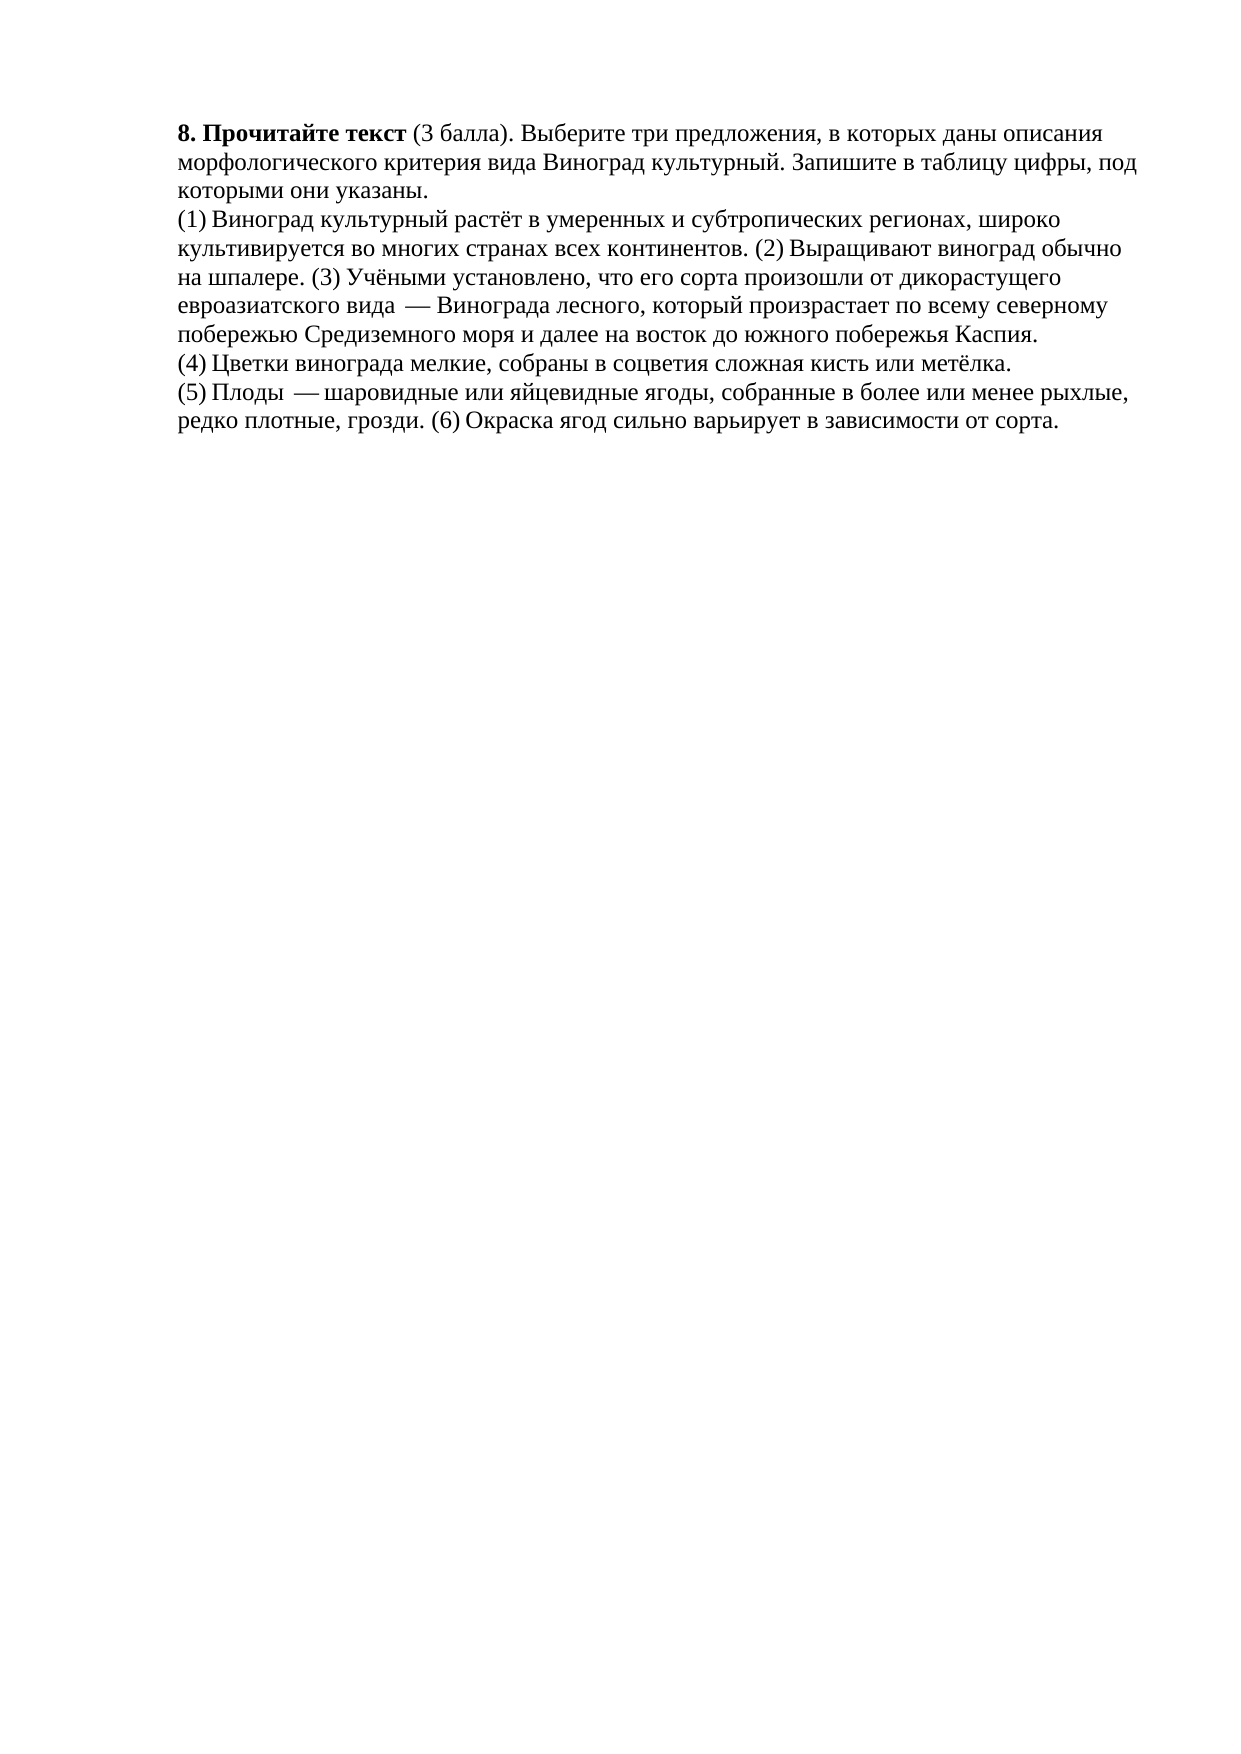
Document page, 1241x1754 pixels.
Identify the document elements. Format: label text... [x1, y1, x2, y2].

text (4) Цветки винограда мелкие, собраны в соцветия сложная кисть или метёлка. (5) Плоды — шаровидные или яйцевидные ягоды, собранные в более или менее рыхлые, редко плотные, грозди. (6) Окраска ягод сильно варьирует в зависимости от сорта. [177, 348, 1152, 434]
text 8. Прочитайте текст (3 балла). Выберите три предложения, в которых даны описания морфологического критерия вида Виноград культурный. Запишите в таблицу цифры, под которыми они указаны. [177, 118, 1152, 204]
text (1) Виноград культурный растёт в умеренных и субтропических регионах, широко культивируется во многих странах всех континентов. (2) Выращивают виноград обычно на шпалере. (3) Учёными установлено, что его сорта произошли от дикорастущего евроазиатского вида — Винограда лесного, который произрастает по всему северному побережью Средиземного моря и далее на восток до южного побережья Каспия. [177, 204, 1152, 348]
